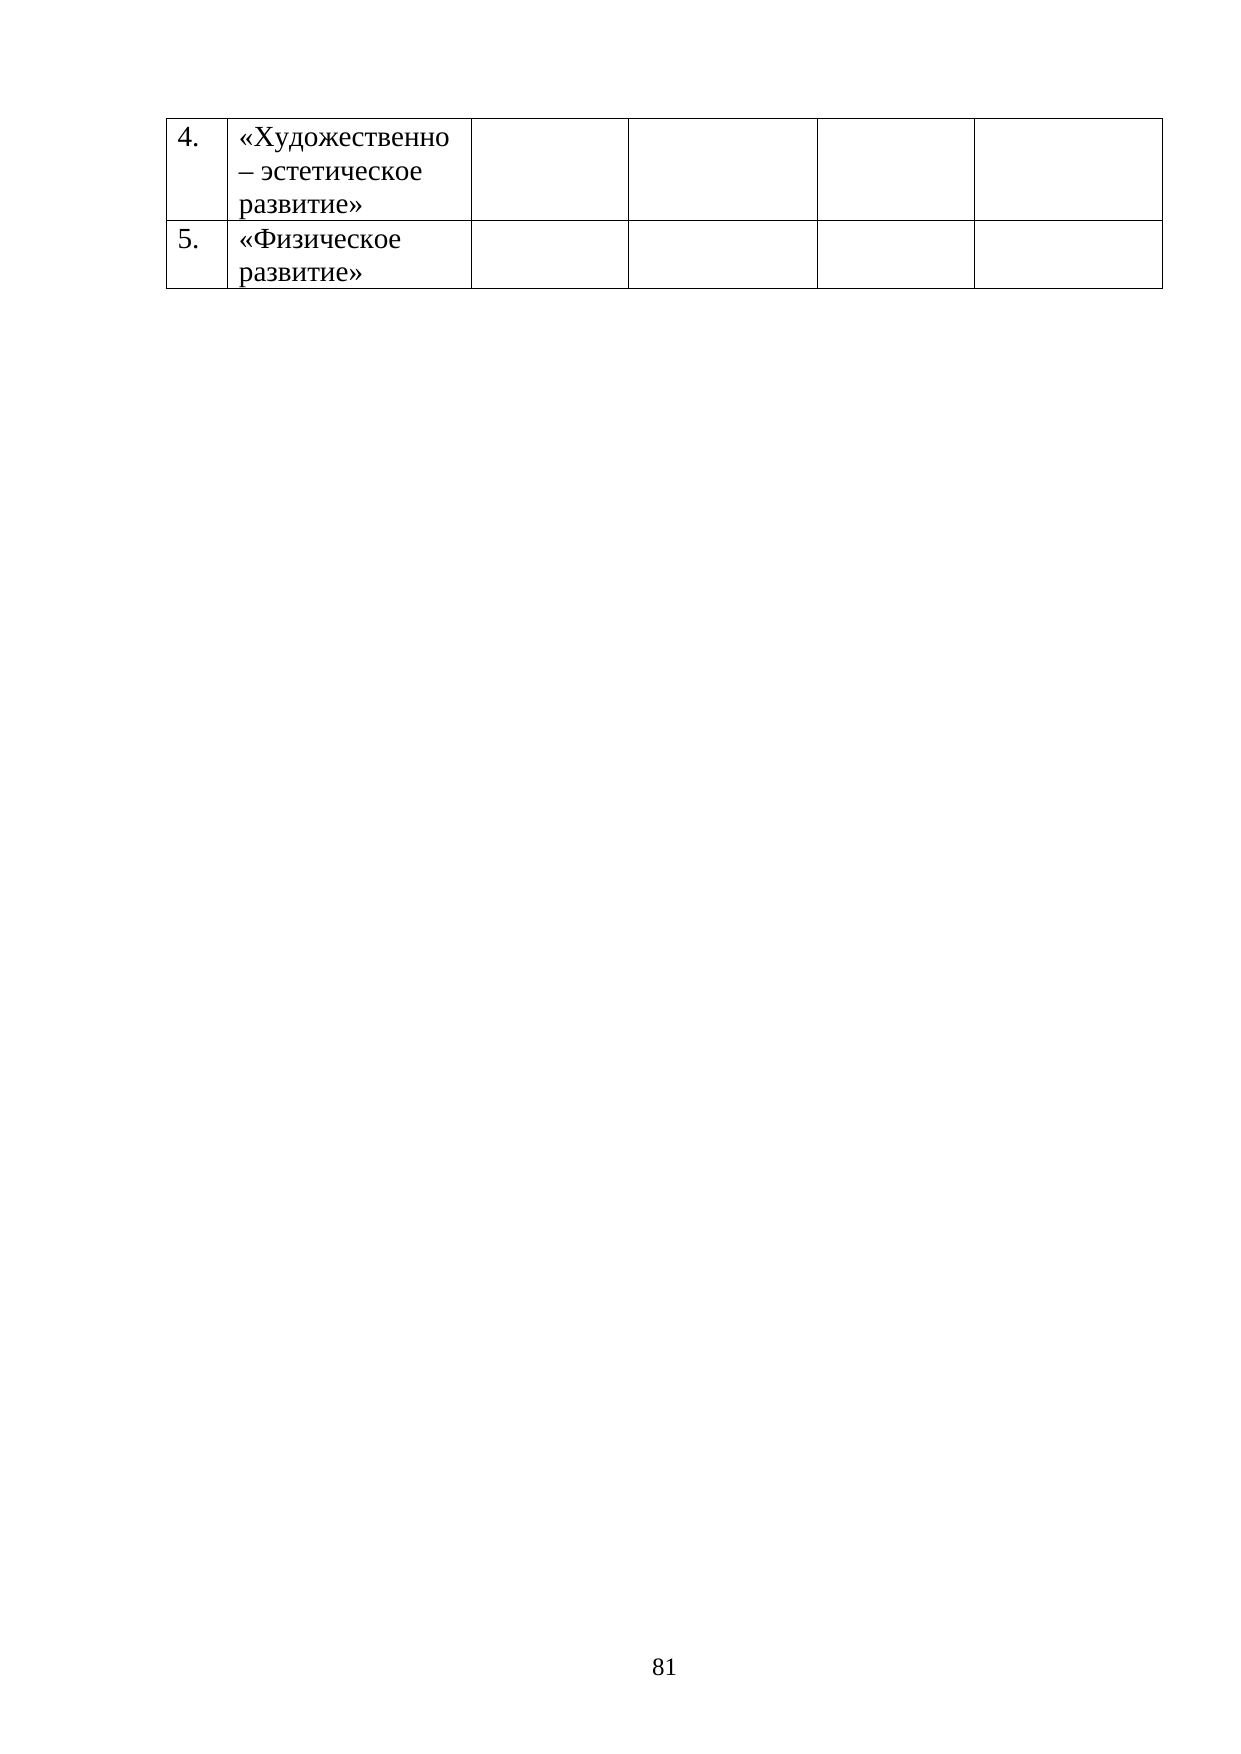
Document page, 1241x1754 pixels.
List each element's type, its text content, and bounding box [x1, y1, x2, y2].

table_cell [472, 119, 628, 220]
table_cell «Художественно – эстетическое развитие» [228, 119, 471, 220]
table_cell [629, 221, 817, 288]
table_cell [472, 221, 628, 288]
table_cell [818, 119, 974, 220]
table_cell 4. [167, 119, 227, 220]
table_cell «Физическое развитие» [228, 221, 471, 288]
table_cell [629, 119, 817, 220]
table_cell [975, 221, 1162, 288]
table_cell [975, 119, 1162, 220]
table_cell [818, 221, 974, 288]
table_cell 5. [167, 221, 227, 288]
